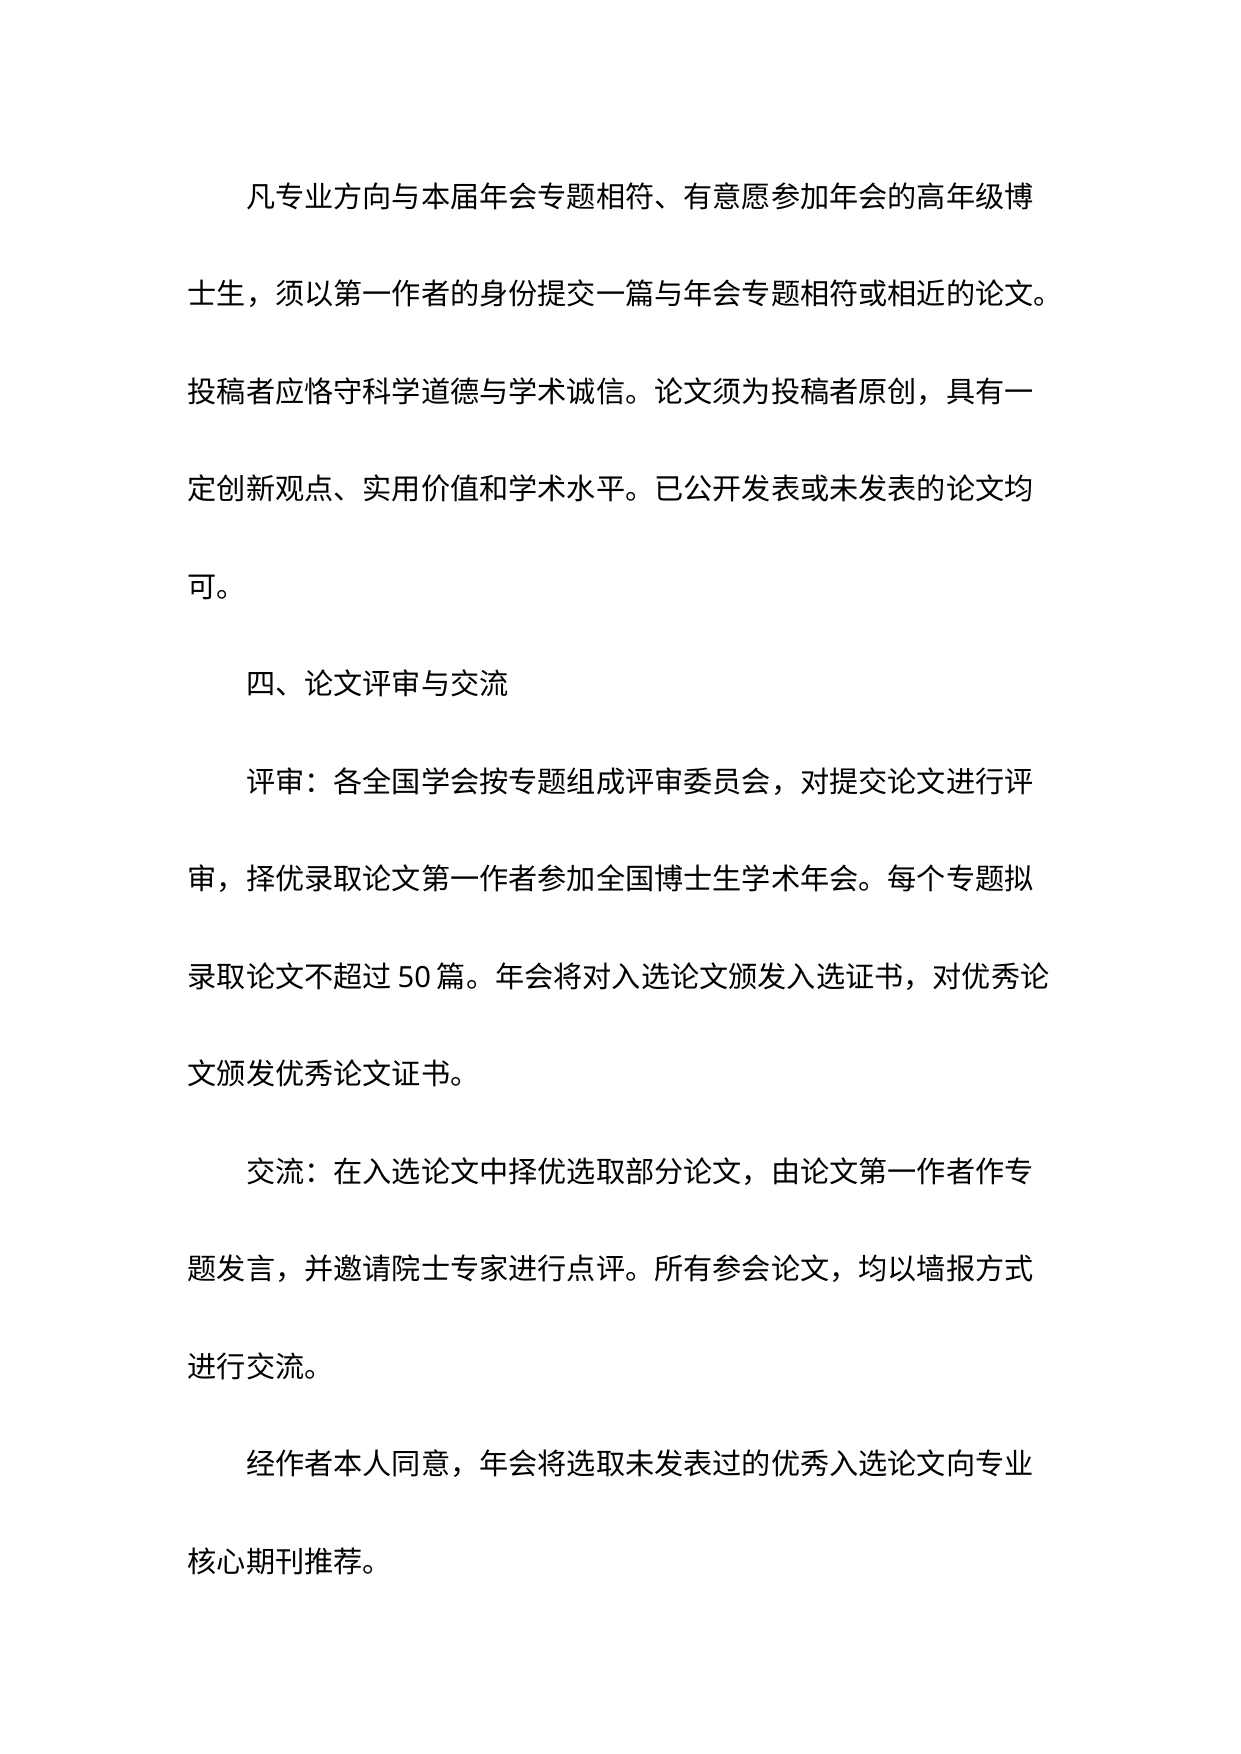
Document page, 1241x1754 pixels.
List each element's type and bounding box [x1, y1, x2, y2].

text [187, 162, 1053, 1592]
